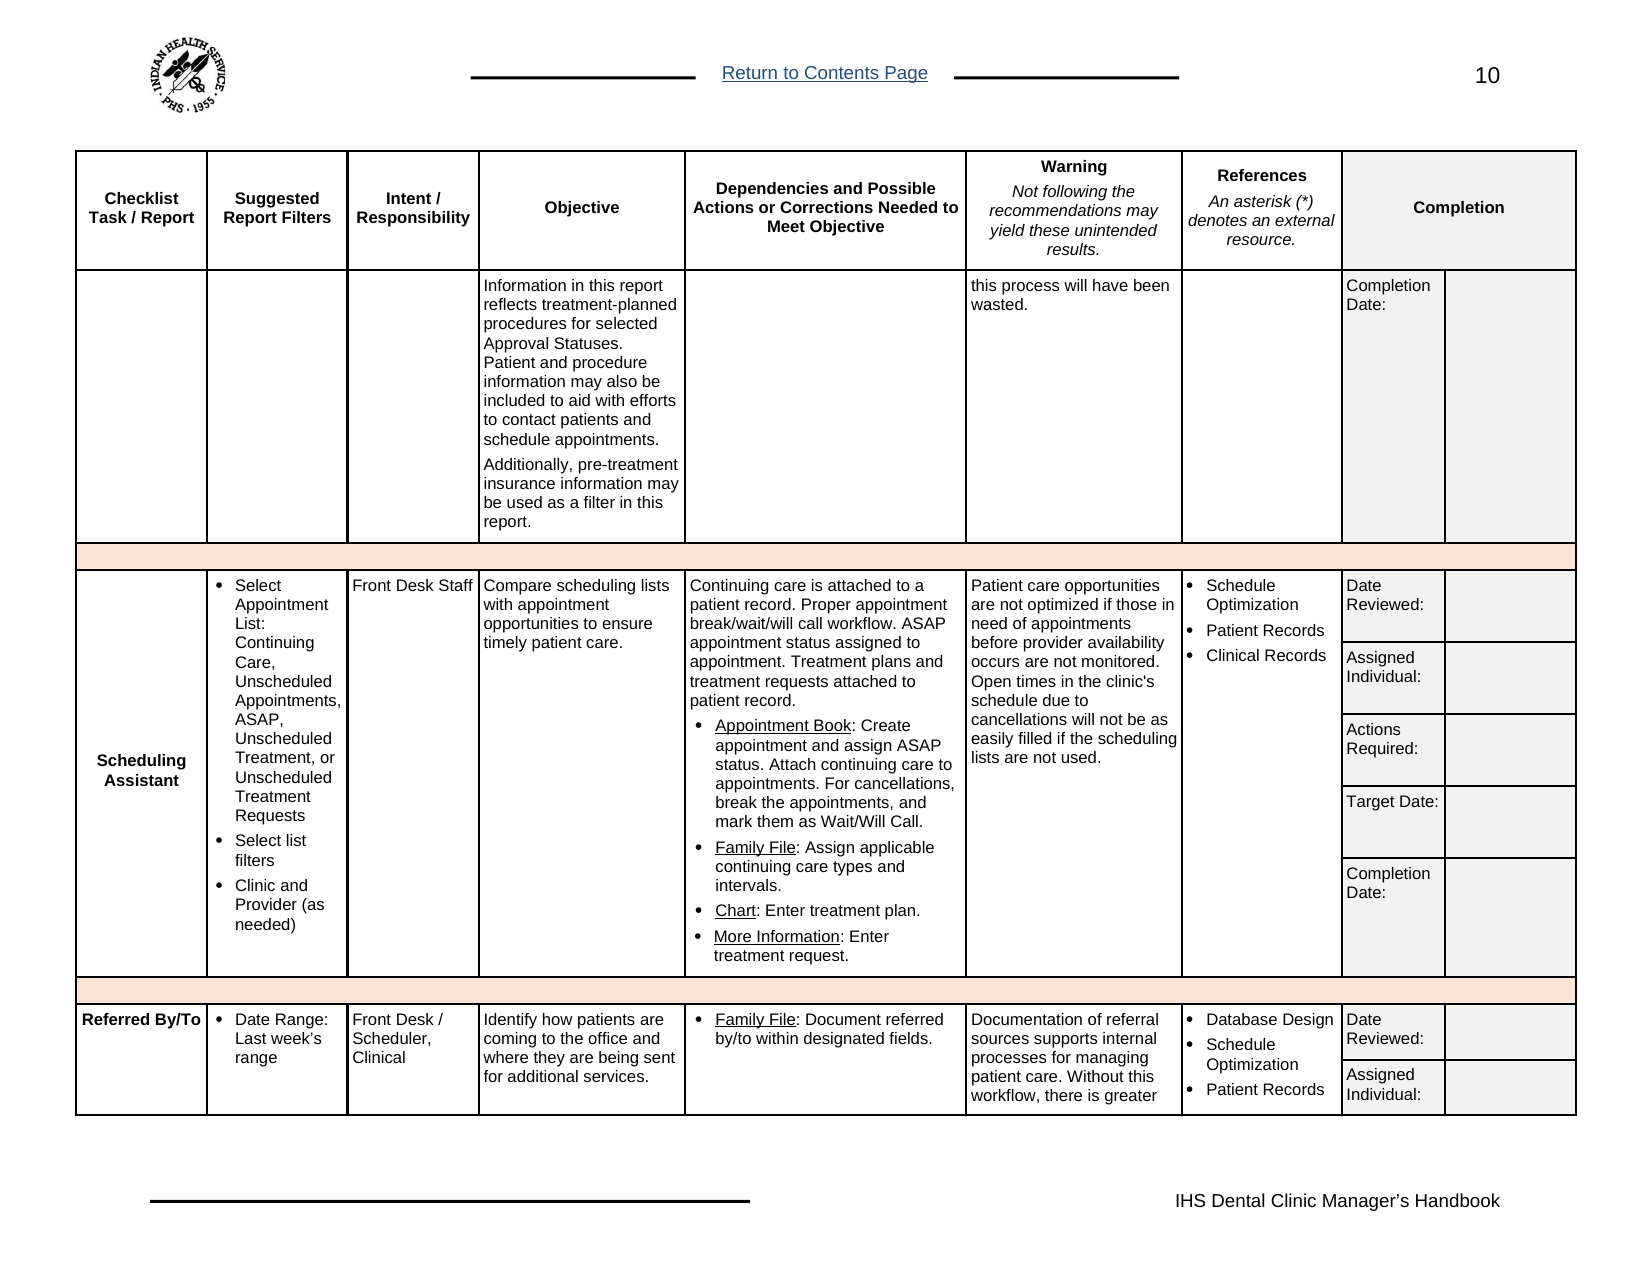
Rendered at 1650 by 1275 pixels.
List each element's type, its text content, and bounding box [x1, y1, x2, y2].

table_header Dependencies and Possible Actions or Corrections Needed to Meet Objective [686, 152, 965, 269]
table_cell [77, 978, 1575, 1003]
table_cell Front Desk / Scheduler, Clinical Manager, CAC, or Dental Chief [349, 1005, 478, 1114]
table_cell Family File: Document referred by/to within designated fields. Activate option to require “referred by” during registration (global setting). Review and follow up on referred treatment. [686, 1005, 965, 1114]
table_header Checklist Task / Report [77, 152, 206, 269]
table_cell Completion Date: [1343, 271, 1444, 542]
table_cell [1446, 1005, 1575, 1058]
table_cell Database Design Schedule Optimization Patient Records Clinical Records [1183, 1005, 1341, 1114]
table_header Intent / Responsibility [349, 152, 478, 269]
table_cell Front Desk Staff [349, 571, 478, 976]
table_cell Actions Required: [1343, 715, 1444, 785]
table_cell [1446, 787, 1575, 857]
table_cell Identify how patients are coming to the office and where they are being sent for additional services. Identify if additional resources are needed. [480, 1005, 684, 1114]
table_cell [77, 544, 1575, 569]
table_cell Date Reviewed: [1343, 571, 1444, 641]
table_cell [1446, 571, 1575, 641]
table_cell Scheduling Assistant [77, 571, 206, 976]
table_cell [1446, 643, 1575, 713]
table_cell Completion Date: [1343, 859, 1444, 976]
table_cell Patient care opportunities are not optimized if those in need of appointments before provider availability occurs are not monitored. Open times in the clinic's schedule due to cancellations will not be as easily filled if the scheduling lists are not used. [967, 571, 1181, 976]
table_cell [1446, 271, 1575, 542]
table_header Completion [1343, 152, 1575, 269]
table_cell Date Range: Last week’s range [208, 1005, 346, 1114]
table_cell Assigned Individual: [1343, 1061, 1444, 1114]
table_cell Referred By/To [77, 1005, 206, 1114]
table_cell [1446, 1061, 1575, 1114]
table_cell Schedule Optimization Patient Records Clinical Records [1183, 571, 1341, 976]
table_cell Compare scheduling lists with appointment opportunities to ensure timely patient care. [480, 571, 684, 976]
table_cell Target Date: [1343, 787, 1444, 857]
table_cell Assigned Individual: [1343, 643, 1444, 713]
table_cell Date Reviewed: [1343, 1005, 1444, 1058]
table_header References An asterisk (*) denotes an external resource. [1183, 152, 1341, 269]
table_header Warning Not following the recommendations may yield these unintended results. [967, 152, 1181, 269]
table_cell [1446, 859, 1575, 976]
table_cell [1446, 715, 1575, 785]
table_cell Documentation of referral sources supports internal processes for managing patient care. Without this workflow, there is greater potential for patient care needs to be missed or not met. [967, 1005, 1181, 1114]
table_cell Continuing care is attached to a patient record. Proper appointment break/wait/will call workflow. ASAP appointment status assigned to appointment. Treatment plans and treatment requests attached to patient record. Appointment Book: Create appointment and assign ASAP status. Attach continuing care to appointments. For cancellations, break the appointments, and mark them as Wait/Will Call. Family File: Assign applicable continuing care types and intervals. Chart: Enter treatment plan. More Information: Enter treatment request. [686, 571, 965, 976]
picture [150, 37, 226, 113]
table_header Suggested Report Filters [208, 152, 346, 269]
table_cell Select Appointment List: Continuing Care, Unscheduled Appointments, ASAP, Unscheduled Treatment, or Unscheduled Treatment Requests Select list filters Clinic and Provider (as needed) [208, 571, 346, 976]
table_header Objective [480, 152, 684, 269]
